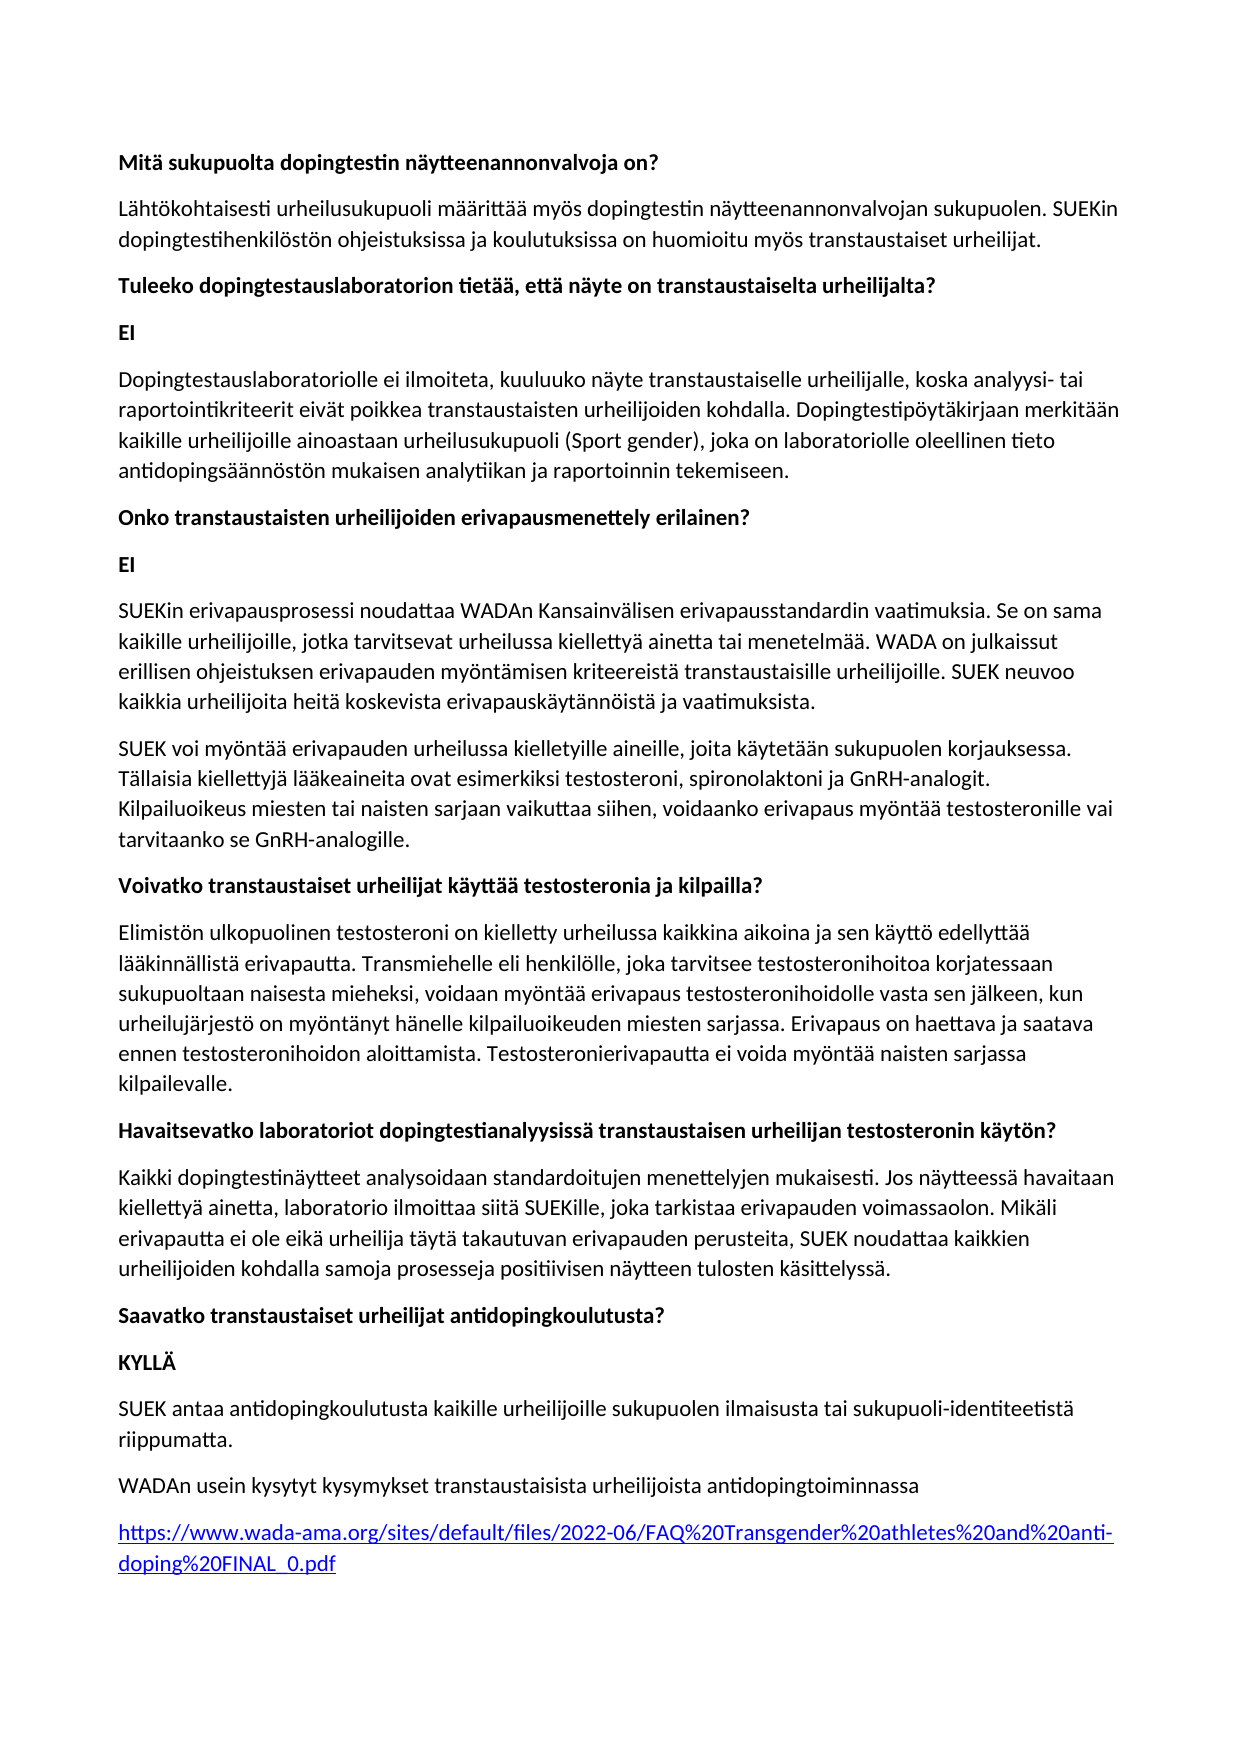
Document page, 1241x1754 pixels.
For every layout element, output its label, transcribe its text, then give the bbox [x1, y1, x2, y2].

text EI [118, 318, 1122, 346]
text https://www.wada-ama.org/sites/default/files/2022-06/FAQ%20Transgender%20athletes%20and%20anti-doping%20FINAL_0.pdf [118, 1518, 1122, 1577]
text SUEK voi myöntää erivapauden urheilussa kielletyille aineille, joita käytetään sukupuolen korjauksessa. Tällaisia kiellettyjä lääkeaineita ovat esimerkiksi testosteroni, spironolaktoni ja GnRH-analogit. Kilpailuoikeus miesten tai naisten sarjaan vaikuttaa siihen, voidaanko erivapaus myöntää testosteronille vai tarvitaanko se GnRH-analogille. [118, 734, 1122, 853]
text Lähtökohtaisesti urheilusukupuoli määrittää myös dopingtestin näytteenannonvalvojan sukupuolen. SUEKin dopingtestihenkilöstön ohjeistuksissa ja koulutuksissa on huomioitu myös transtaustaiset urheilijat. [118, 194, 1122, 253]
text EI [118, 550, 1122, 578]
text Mitä sukupuolta dopingtestin näytteenannonvalvoja on? [118, 148, 1122, 176]
text Saavatko transtaustaiset urheilijat antidopingkoulutusta? [118, 1301, 1122, 1329]
text Kaikki dopingtestinäytteet analysoidaan standardoitujen menettelyjen mukaisesti. Jos näytteessä havaitaan kiellettyä ainetta, laboratorio ilmoittaa siitä SUEKille, joka tarkistaa erivapauden voimassaolon. Mikäli erivapautta ei ole eikä urheilija täytä takautuvan erivapauden perusteita, SUEK noudattaa kaikkien urheilijoiden kohdalla samoja prosesseja positiivisen näytteen tulosten käsittelyssä. [118, 1163, 1122, 1282]
text Tuleeko dopingtestauslaboratorion tietää, että näyte on transtaustaiselta urheilijalta? [118, 272, 1122, 299]
text KYLLÄ [118, 1348, 1122, 1376]
text WADAn usein kysytyt kysymykset transtaustaisista urheilijoista antidopingtoiminnassa [118, 1472, 1122, 1499]
text Elimistön ulkopuolinen testosteroni on kielletty urheilussa kaikkina aikoina ja sen käyttö edellyttää lääkinnällistä erivapautta. Transmiehelle eli henkilölle, joka tarvitsee testosteronihoitoa korjatessaan sukupuoltaan naisesta mieheksi, voidaan myöntää erivapaus testosteronihoidolle vasta sen jälkeen, kun urheilujärjestö on myöntänyt hänelle kilpailuoikeuden miesten sarjassa. Erivapaus on haettava ja saatava ennen testosteronihoidon aloittamista. Testosteronierivapautta ei voida myöntää naisten sarjassa kilpailevalle. [118, 918, 1122, 1097]
text SUEK antaa antidopingkoulutusta kaikille urheilijoille sukupuolen ilmaisusta tai sukupuoli-identiteetistä riippumatta. [118, 1394, 1122, 1453]
text Voivatko transtaustaiset urheilijat käyttää testosteronia ja kilpailla? [118, 872, 1122, 899]
text SUEKin erivapausprosessi noudattaa WADAn Kansainvälisen erivapausstandardin vaatimuksia. Se on sama kaikille urheilijoille, jotka tarvitsevat urheilussa kiellettyä ainetta tai menetelmää. WADA on julkaissut erillisen ohjeistuksen erivapauden myöntämisen kriteereistä transtaustaisille urheilijoille. SUEK neuvoo kaikkia urheilijoita heitä koskevista erivapauskäytännöistä ja vaatimuksista. [118, 597, 1122, 715]
text Dopingtestauslaboratoriolle ei ilmoiteta, kuuluuko näyte transtaustaiselle urheilijalle, koska analyysi- tai raportointikriteerit eivät poikkea transtaustaisten urheilijoiden kohdalla. Dopingtestipöytäkirjaan merkitään kaikille urheilijoille ainoastaan urheilusukupuoli (Sport gender), joka on laboratoriolle oleellinen tieto antidopingsäännöstön mukaisen analytiikan ja raportoinnin tekemiseen. [118, 365, 1122, 484]
text Onko transtaustaisten urheilijoiden erivapausmenettely erilainen? [118, 503, 1122, 531]
text Havaitsevatko laboratoriot dopingtestianalyysissä transtaustaisen urheilijan testosteronin käytön? [118, 1116, 1122, 1144]
